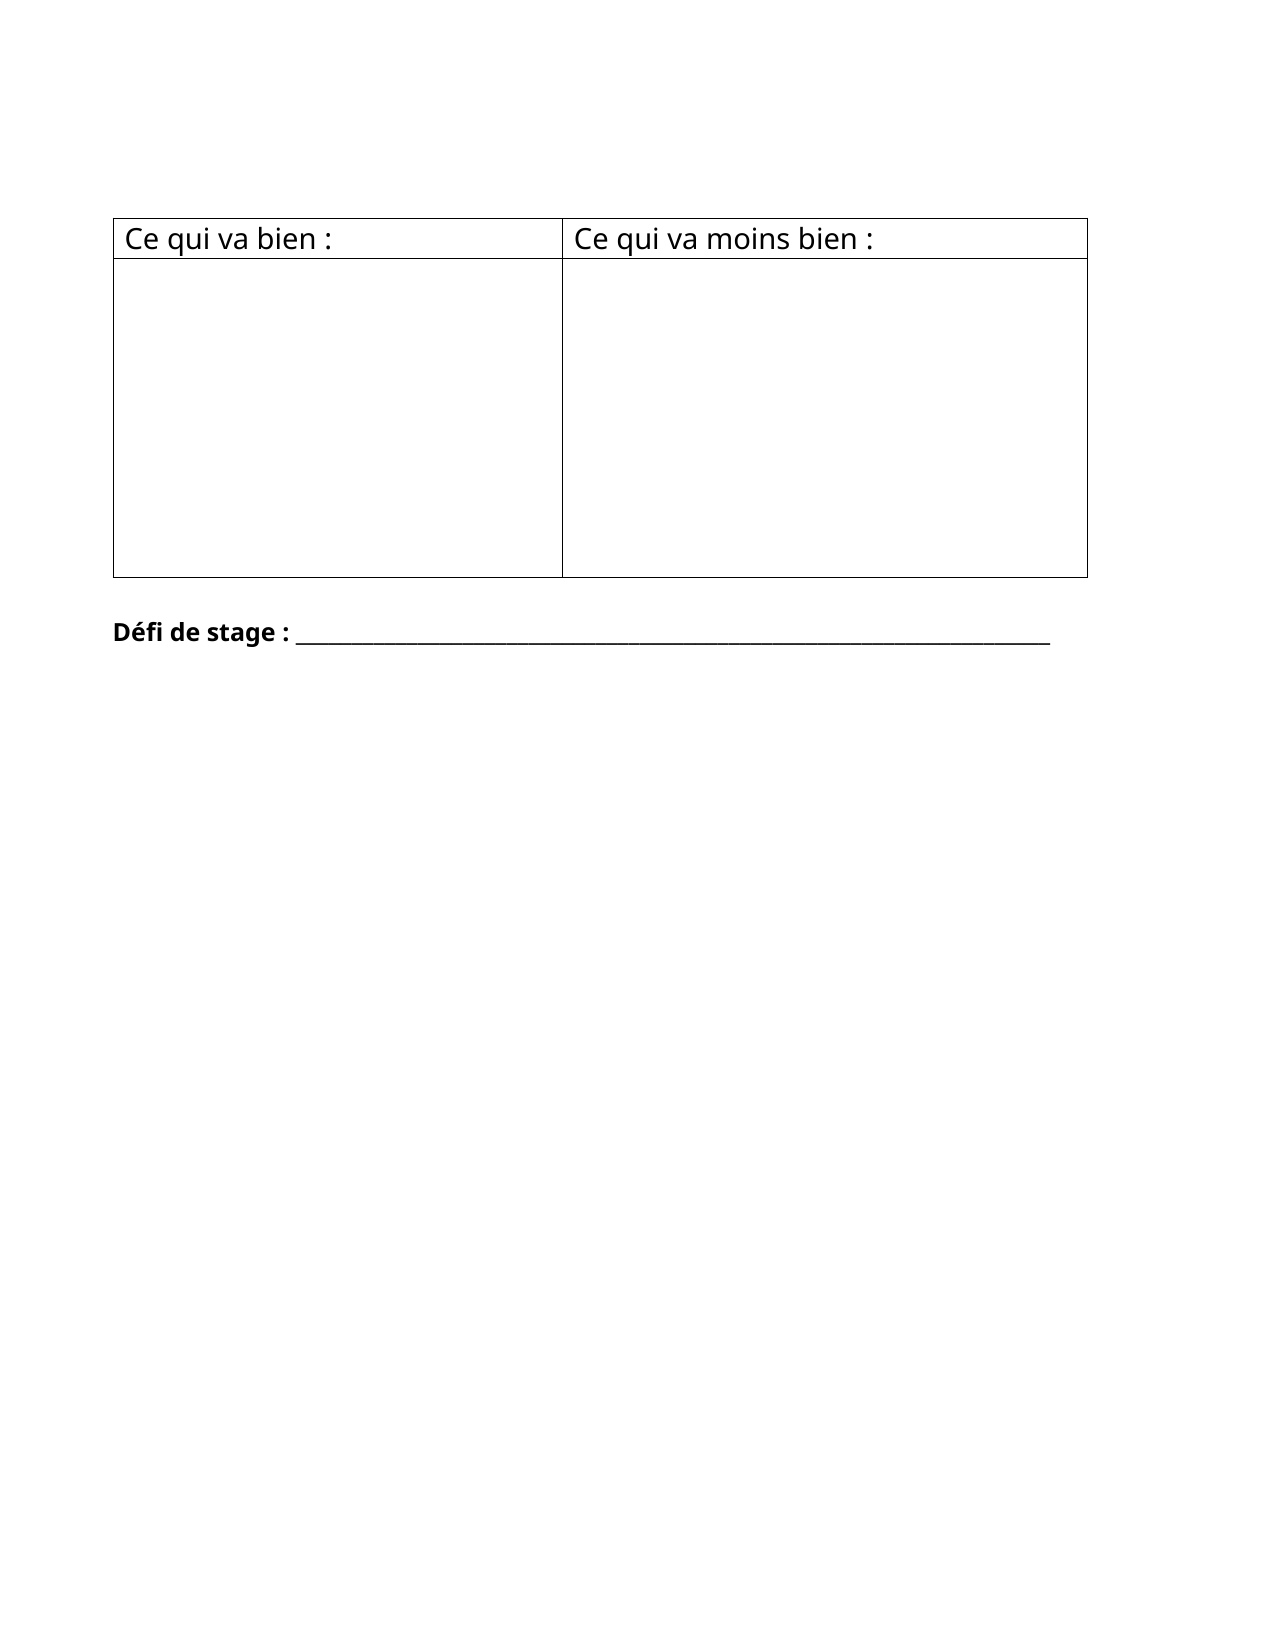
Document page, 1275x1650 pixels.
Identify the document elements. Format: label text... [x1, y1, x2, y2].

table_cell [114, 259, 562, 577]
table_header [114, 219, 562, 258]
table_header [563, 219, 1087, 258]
text Défi de stage : ____________________________________________________________________ [112, 614, 1162, 649]
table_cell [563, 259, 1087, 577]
